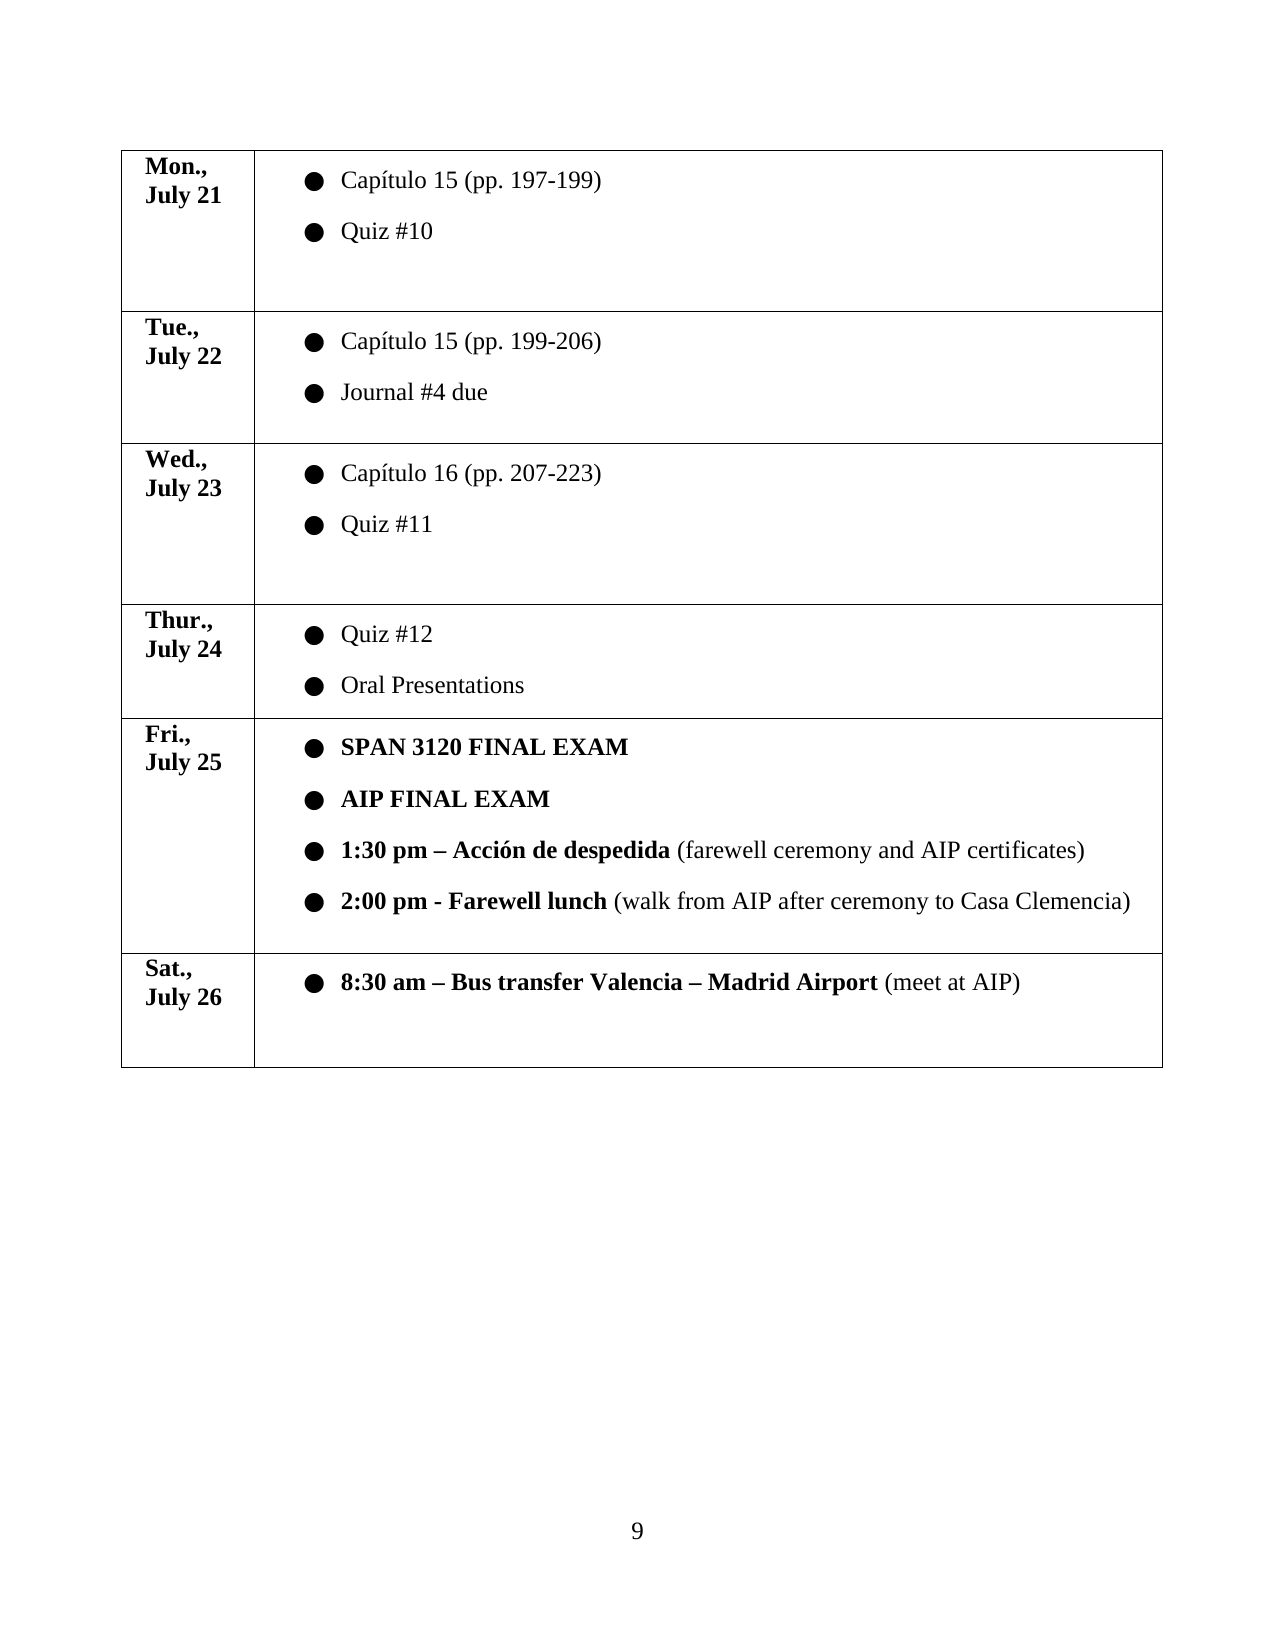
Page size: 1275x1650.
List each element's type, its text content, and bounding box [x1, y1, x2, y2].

table_cell Tue., July 22 [122, 312, 254, 443]
table_cell Thur., July 24 [122, 605, 254, 718]
table_cell Quiz #12 Oral Presentations [255, 605, 1162, 718]
table_cell Capítulo 15 (pp. 199-206) Journal #4 due [255, 312, 1162, 443]
table_cell Fri., July 25 [122, 719, 254, 952]
table_cell Wed., July 23 [122, 444, 254, 604]
table_cell Sat., July 26 [122, 954, 254, 1067]
table_cell Capítulo 15 (pp. 197-199) Quiz #10 [255, 151, 1162, 311]
table_cell Mon., July 21 [122, 151, 254, 311]
table_cell 8:30 am – Bus transfer Valencia – Madrid Airport (meet at AIP) [255, 954, 1162, 1067]
table_cell SPAN 3120 FINAL EXAM AIP FINAL EXAM 1:30 pm – Acción de despedida (farewell ceremony and AIP certificates) 2:00 pm - Farewell lunch (walk from AIP after ceremony to Casa Clemencia) [255, 719, 1162, 952]
table_cell Capítulo 16 (pp. 207-223) Quiz #11 [255, 444, 1162, 604]
